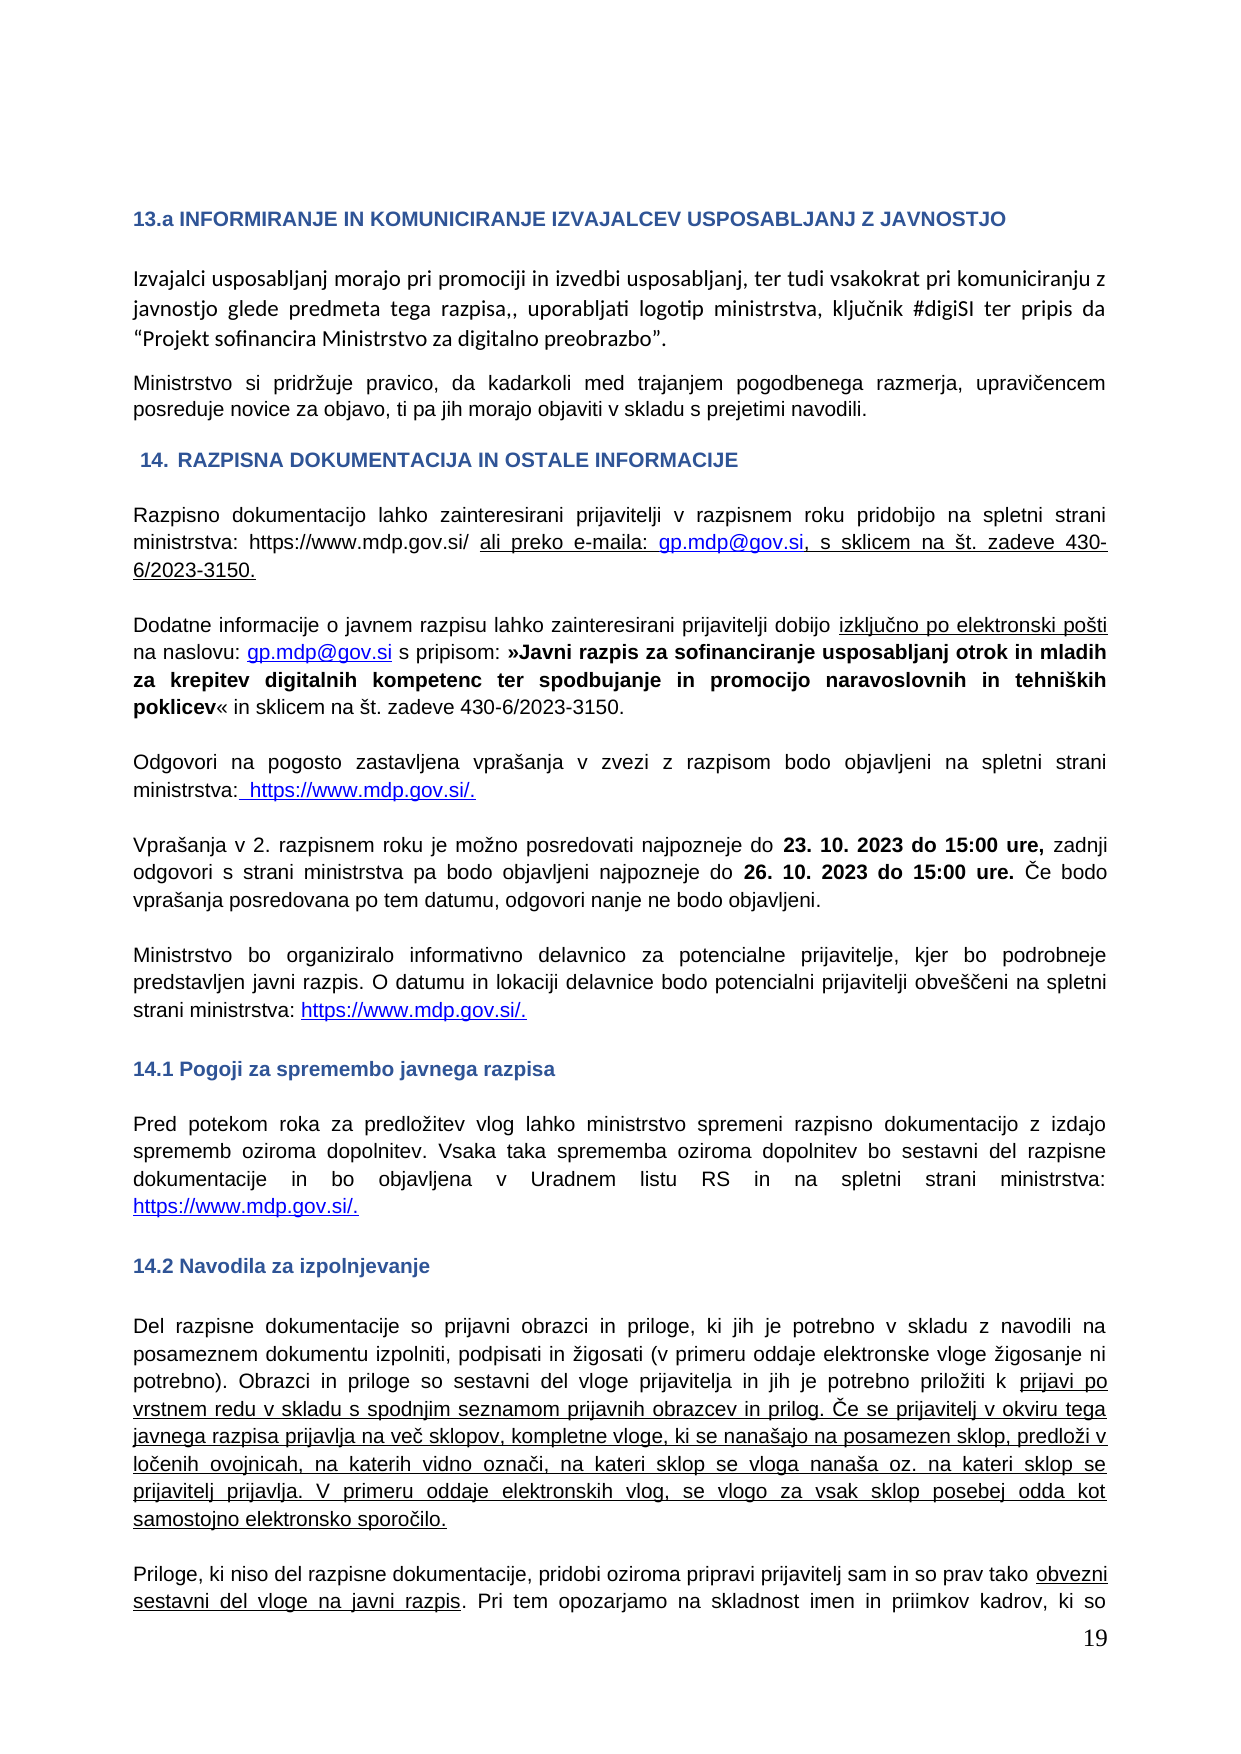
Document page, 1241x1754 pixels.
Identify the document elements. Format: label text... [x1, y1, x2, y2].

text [133, 1562, 1107, 1613]
text Razpisno dokumentacijo lahko zainteresirani prijavitelji v razpisnem roku pridobijo na spletni strani ministrstva: https://www.mdp.gov.si/ ali preko e-maila: gp.mdp@gov.si, s sklicem na št. zadeve 430-6/2023-3150. [133, 503, 1107, 582]
text Del razpisne dokumentacije so prijavni obrazci in priloge, ki jih je potrebno v skladu z navodili na posameznem dokumentu izpolniti, podpisati in žigosati (v primeru oddaje elektronske vloge žigosanje ni potrebno). Obrazci in priloge so sestavni del vloge prijavitelja in jih je potrebno priložiti k prijavi po vrstnem redu v skladu s spodnjim seznamom prijavnih obrazcev in prilog. Če se prijavitelj v okviru tega javnega razpisa prijavlja na več sklopov, kompletne vloge, ki se nanašajo na posamezen sklop, predloži v ločenih ovojnicah, na katerih vidno označi, na kateri sklop se vloga nanaša oz. na kateri sklop se prijavitelj prijavlja. V primeru oddaje elektronskih vlog, se vlogo za vsak sklop posebej odda kot samostojno elektronsko sporočilo. [133, 1314, 1107, 1418]
text Izvajalci usposabljanj morajo pri promociji in izvedbi usposabljanj, ter tudi vsakokrat pri komuniciranju z javnostjo glede predmeta tega razpisa,, uporabljati logotip ministrstva, ključnik #digiSI ter pripis da “Projekt sofinancira Ministrstvo za digitalno preobrazbo”. [133, 264, 1107, 352]
text Ministrstvo bo organiziralo informativno delavnico za potencialne prijavitelje, kjer bo podrobneje predstavljen javni razpis. O datumu in lokaciji delavnice bodo potencialni prijavitelji obveščeni na spletni strani ministrstva: https://www.mdp.gov.si/. [133, 943, 1107, 1022]
subtitle RAZPISNA DOKUMENTACIJA IN OSTALE INFORMACIJE [140, 448, 1107, 472]
text Dodatne informacije o javnem razpisu lahko zainteresirani prijavitelji dobijo izključno po elektronski pošti na naslovu: gp.mdp@gov.si s pripisom: »Javni razpis za sofinanciranje usposabljanj otrok in mladih za krepitev digitalnih kompetenc ter spodbujanje in promocijo naravoslovnih in tehniških poklicev« in sklicem na št. zadeve 430-6/2023-3150. [133, 613, 1107, 719]
text Odgovori na pogosto zastavljena vprašanja v zvezi z razpisom bodo objavljeni na spletni strani ministrstva: https://www.mdp.gov.si/. [133, 750, 1107, 802]
subtitle 14.2 Navodila za izpolnjevanje [133, 1253, 1107, 1277]
subtitle 14.1 Pogoji za spremembo javnega razpisa [133, 1057, 1107, 1081]
text Ministrstvo si pridržuje pravico, da kadarkoli med trajanjem pogodbenega razmerja, upravičencem posreduje novice za objavo, ti pa jih morajo objaviti v skladu s prejetimi navodili. [133, 371, 1107, 421]
text Pred potekom roka za predložitev vlog lahko ministrstvo spremeni razpisno dokumentacijo z izdajo sprememb oziroma dopolnitev. Vsaka taka sprememba oziroma dopolnitev bo sestavni del razpisne dokumentacije in bo objavljena v Uradnem listu RS in na spletni strani ministrstva: https://www.mdp.gov.si/. [133, 1112, 1107, 1218]
subtitle 13.a INFORMIRANJE IN KOMUNICIRANJE IZVAJALCEV USPOSABLJANJ Z JAVNOSTJO [133, 207, 1107, 231]
text Vprašanja v 2. razpisnem roku je možno posredovati najpozneje do 23. 10. 2023 do 15:00 ure, zadnji odgovori s strani ministrstva pa bodo objavljeni najpozneje do 26. 10. 2023 do 15:00 ure. Če bodo vprašanja posredovana po tem datumu, odgovori nanje ne bodo objavljeni. [133, 833, 1107, 912]
